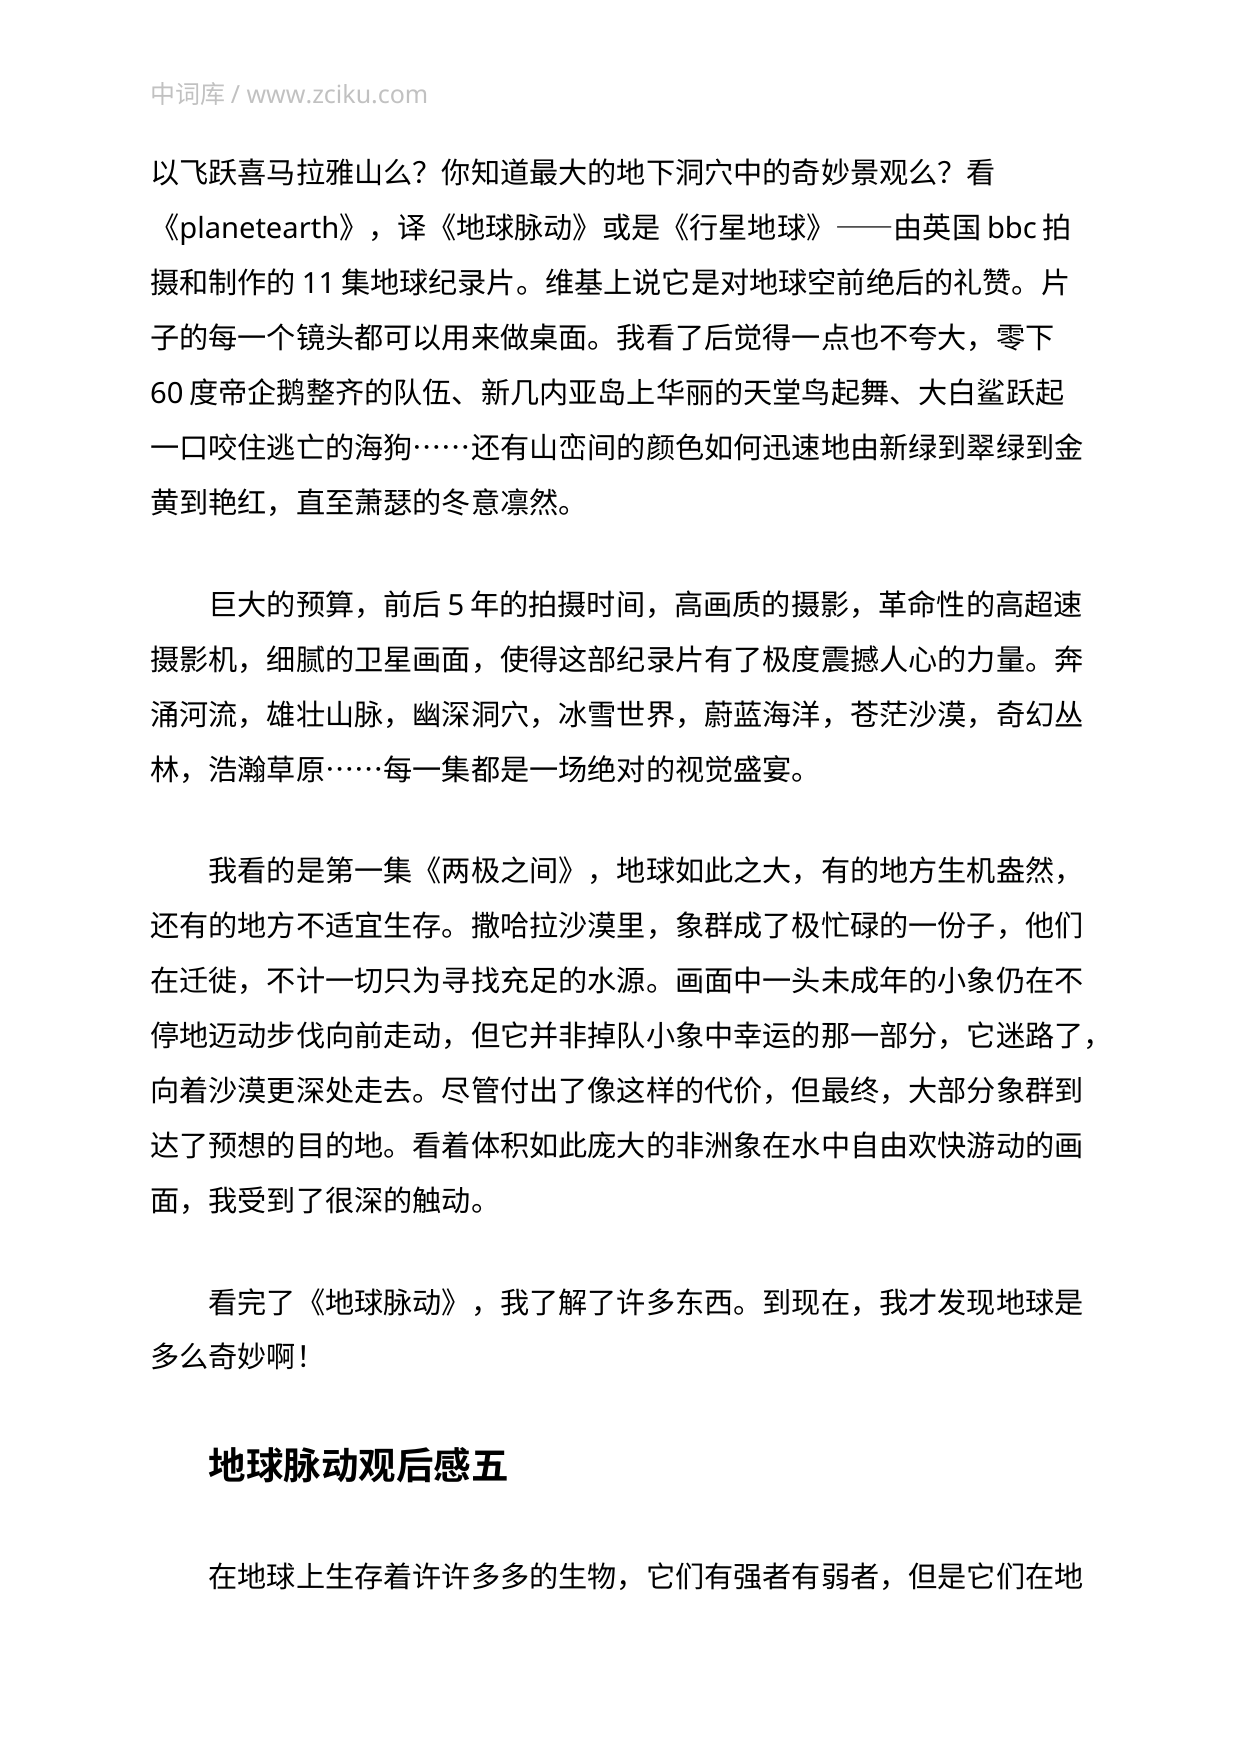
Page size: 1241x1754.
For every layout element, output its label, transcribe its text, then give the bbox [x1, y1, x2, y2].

text 看完了《地球脉动》，我了解了许多东西。到现在，我才发现地球是多么奇妙啊！ [150, 1279, 1090, 1376]
text 我看的是第一集《两极之间》，地球如此之大，有的地方生机盎然，还有的地方不适宜生存。撒哈拉沙漠里，象群成了极忙碌的一份子，他们在迁徙，不计一切只为寻找充足的水源。画面中一头未成年的小象仍在不停地迈动步伐向前走动，但它并非掉队小象中幸运的那一部分，它迷路了，向着沙漠更深处走去。尽管付出了像这样的代价，但最终，大部分象群到达了预想的目的地。看着体积如此庞大的非洲象在水中自由欢快游动的画面，我受到了很深的触动。 [150, 848, 1090, 1220]
text 巨大的预算，前后5年的拍摄时间，高画质的摄影，革命性的高超速摄影机，细腻的卫星画面，使得这部纪录片有了极度震撼人心的力量。奔涌河流，雄壮山脉，幽深洞穴，冰雪世界，蔚蓝海洋，苍茫沙漠，奇幻丛林，浩瀚草原……每一集都是一场绝对的视觉盛宴。 [150, 581, 1090, 788]
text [150, 1553, 1090, 1596]
text 地球脉动观后感五 [150, 1436, 1090, 1490]
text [150, 150, 1090, 522]
